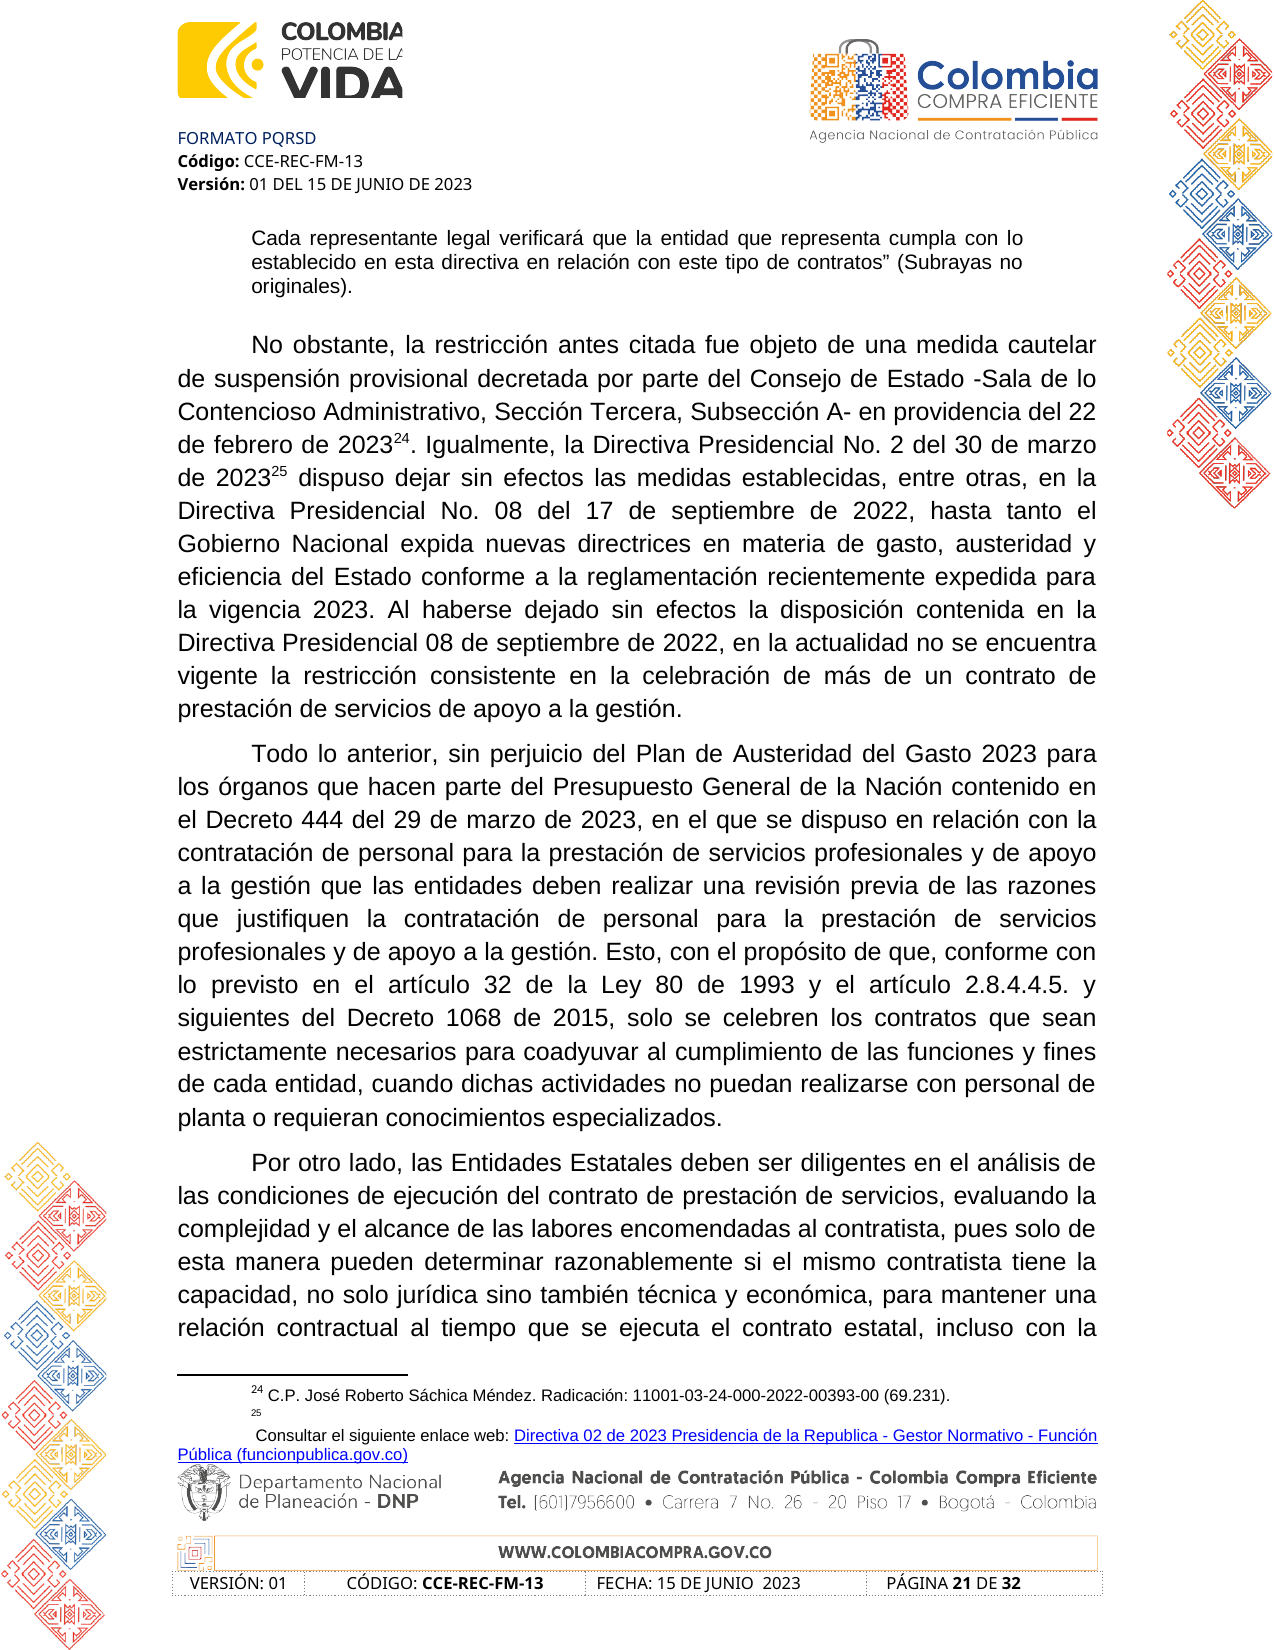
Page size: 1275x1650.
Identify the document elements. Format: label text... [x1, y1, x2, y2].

text Cada representante legal verificará que la entidad que representa cumpla con lo establecido en esta directiva en relación con este tipo de contratos” (Subrayas no originales). [251, 226, 1024, 297]
text Todo lo anterior, sin perjuicio del Plan de Austeridad del Gasto 2023 para los órganos que hacen parte del Presupuesto General de la Nación contenido en el Decreto 444 del 29 de marzo de 2023, en el que se dispuso en relación con la contratación de personal para la prestación de servicios profesionales y de apoyo a la gestión que las entidades deben realizar una revisión previa de las razones que justifiquen la contratación de personal para la prestación de servicios profesionales y de apoyo a la gestión. Esto, con el propósito de que, conforme con lo previsto en el artículo 32 de la Ley 80 de 1993 y el artículo 2.8.4.4.5. y siguientes del Decreto 1068 de 2015, solo se celebren los contratos que sean estrictamente necesarios para coadyuvar al cumplimiento de las funciones y fines de cada entidad, cuando dichas actividades no puedan realizarse con personal de planta o requieran conocimientos especializados. [177, 739, 1098, 1131]
picture [0, 1141, 106, 1648]
picture [809, 39, 1098, 143]
picture [1165, 0, 1272, 506]
picture [177, 1464, 1098, 1571]
picture [177, 22, 402, 98]
text No obstante, la restricción antes citada fue objeto de una medida cautelar de suspensión provisional decretada por parte del Consejo de Estado -Sala de lo Contencioso Administrativo, Sección Tercera, Subsección A- en providencia del 22 de febrero de 2023. Igualmente, la Directiva Presidencial No. 2 del 30 de marzo de 2023 dispuso dejar sin efectos las medidas establecidas, entre otras, en la Directiva Presidencial No. 08 del 17 de septiembre de 2022, hasta tanto el Gobierno Nacional expida nuevas directrices en materia de gasto, austeridad y eficiencia del Estado conforme a la reglamentación recientemente expedida para la vigencia 2023. Al haberse dejado sin efectos la disposición contenida en la Directiva Presidencial 08 de septiembre de 2022, en la actualidad no se encuentra vigente la restricción consistente en la celebración de más de un contrato de prestación de servicios de apoyo a la gestión. [177, 331, 1098, 722]
